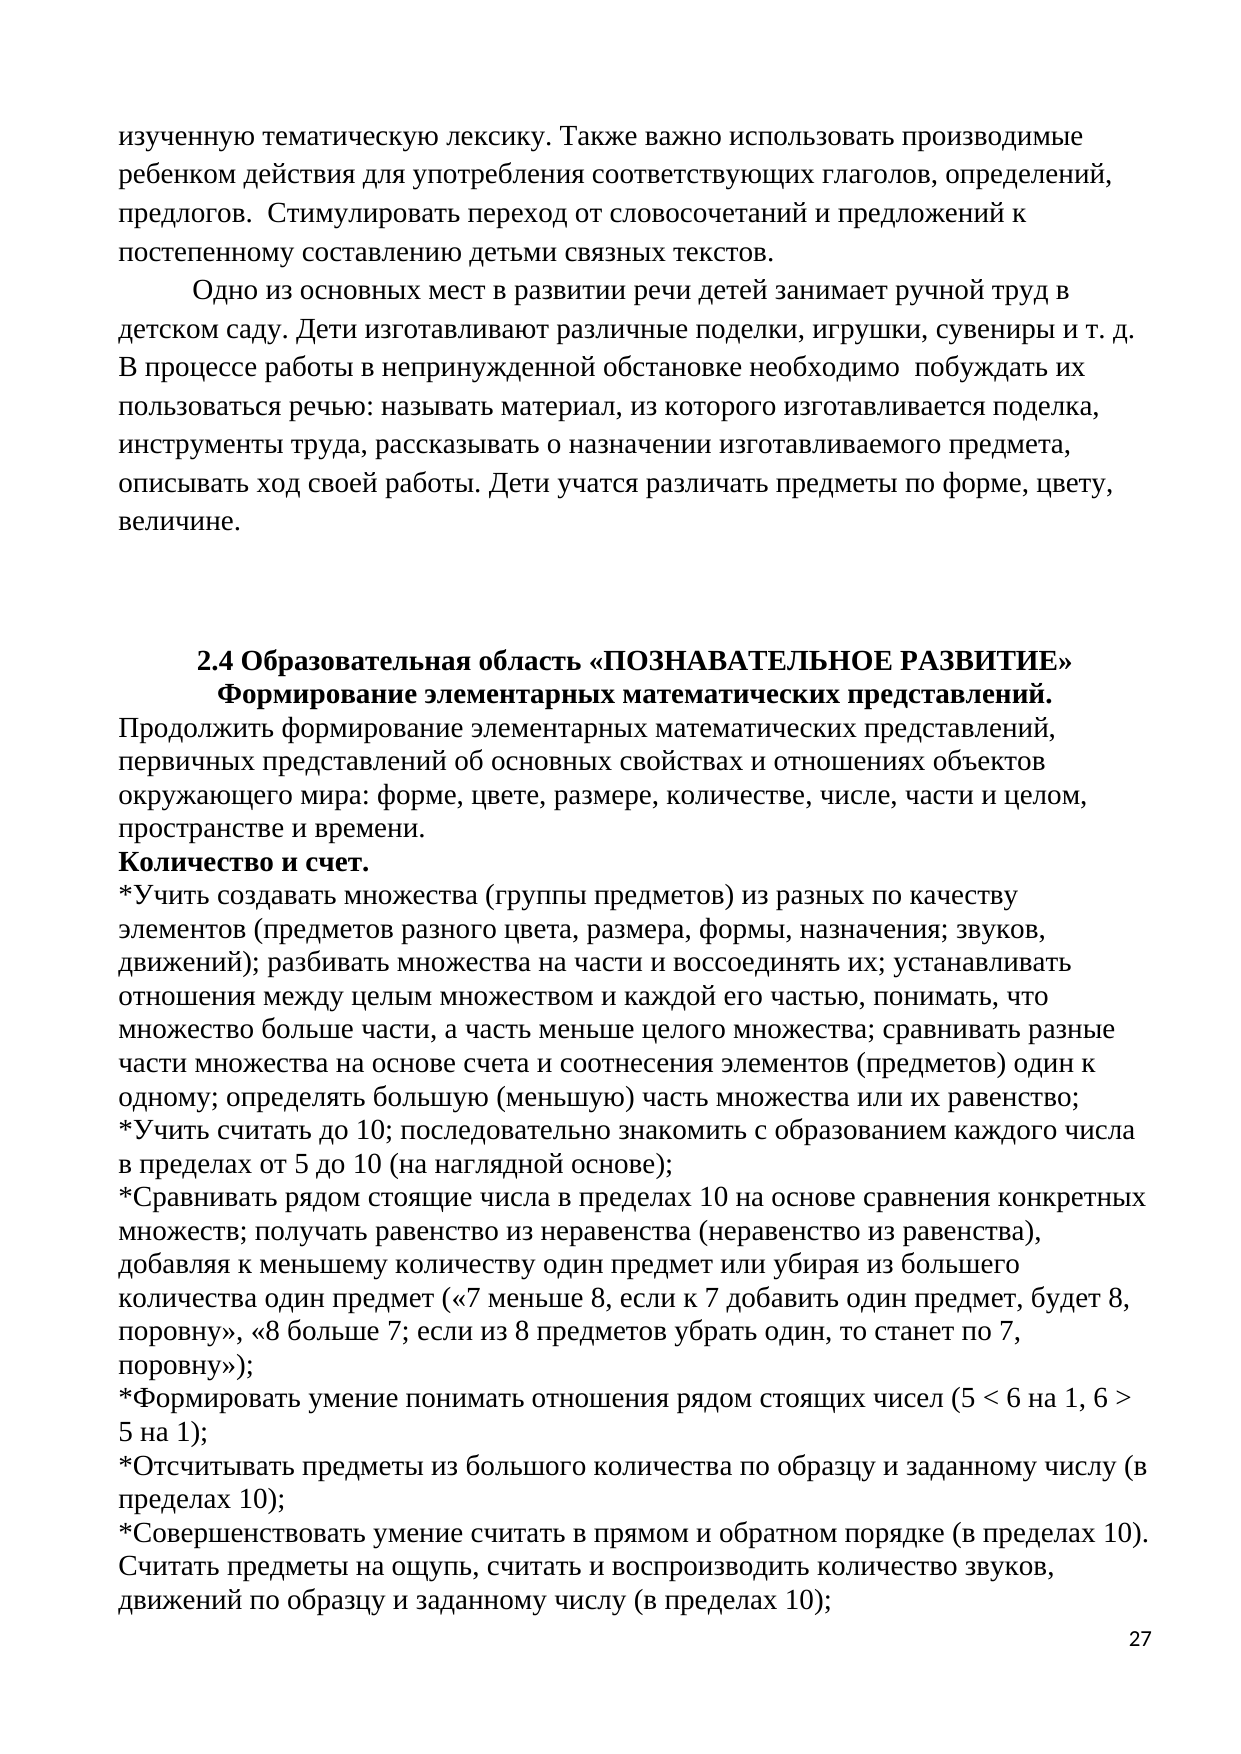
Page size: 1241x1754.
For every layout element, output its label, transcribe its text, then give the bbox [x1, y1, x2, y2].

text *Формировать умение понимать отношения рядом стоящих чисел (5 < 6 на 1, 6 > 5 на 1); [118, 1381, 1152, 1448]
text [118, 118, 1152, 267]
text *Учить создавать множества (группы предметов) из разных по качеству элементов (предметов разного цвета, размера, формы, назначения; звуков, движений); разбивать множества на части и воссоединять их; устанавливать отношения между целым множеством и каждой его частью, понимать, что множество больше части, а часть меньше целого множества; сравнивать разные части множества на основе счета и соотнесения элементов (предметов) один к одному; определять большую (меньшую) часть множества или их равенство; [118, 877, 1152, 1112]
text 2.4 Образовательная область «ПОЗНАВАТЕЛЬНОЕ РАЗВИТИЕ» [118, 643, 1152, 676]
text *Совершенствовать умение считать в прямом и обратном порядке (в пределах 10). Считать предметы на ощупь, считать и воспроизводить количество звуков, движений по образцу и заданному числу (в пределах 10); [118, 1515, 1152, 1615]
text Формирование элементарных математических представлений. [118, 676, 1152, 710]
text *Отсчитывать предметы из большого количества по образцу и заданному числу (в пределах 10); [118, 1448, 1152, 1515]
text Продолжить формирование элементарных математических представлений, первичных представлений об основных свойствах и отношениях объектов окружающего мира: форме, цвете, размере, количестве, числе, части и целом, пространстве и времени. [118, 710, 1152, 844]
text *Сравнивать рядом стоящие числа в пределах 10 на основе сравнения конкретных множеств; получать равенство из неравенства (неравенство из равенства), добавляя к меньшему количеству один предмет или убирая из большего количества один предмет («7 меньше 8, если к 7 добавить один предмет, будет 8, поровну», «8 больше 7; если из 8 предметов убрать один, то станет по 7, поровну»); [118, 1179, 1152, 1381]
text *Учить считать до 10; последовательно знакомить с образованием каждого числа в пределах от 5 до 10 (на наглядной основе); [118, 1112, 1152, 1179]
text Одно из основных мест в развитии речи детей занимает ручной труд в детском саду. Дети изготавливают различные поделки, игрушки, сувениры и т. д. В процессе работы в непринужденной обстановке необходимо побуждать их пользоваться речью: называть материал, из которого изготавливается поделка, инструменты труда, рассказывать о назначении изготавливаемого предмета, описывать ход своей работы. Дети учатся различать предметы по форме, цвету, величине. [118, 272, 1152, 537]
text Количество и счет. [118, 844, 1152, 877]
